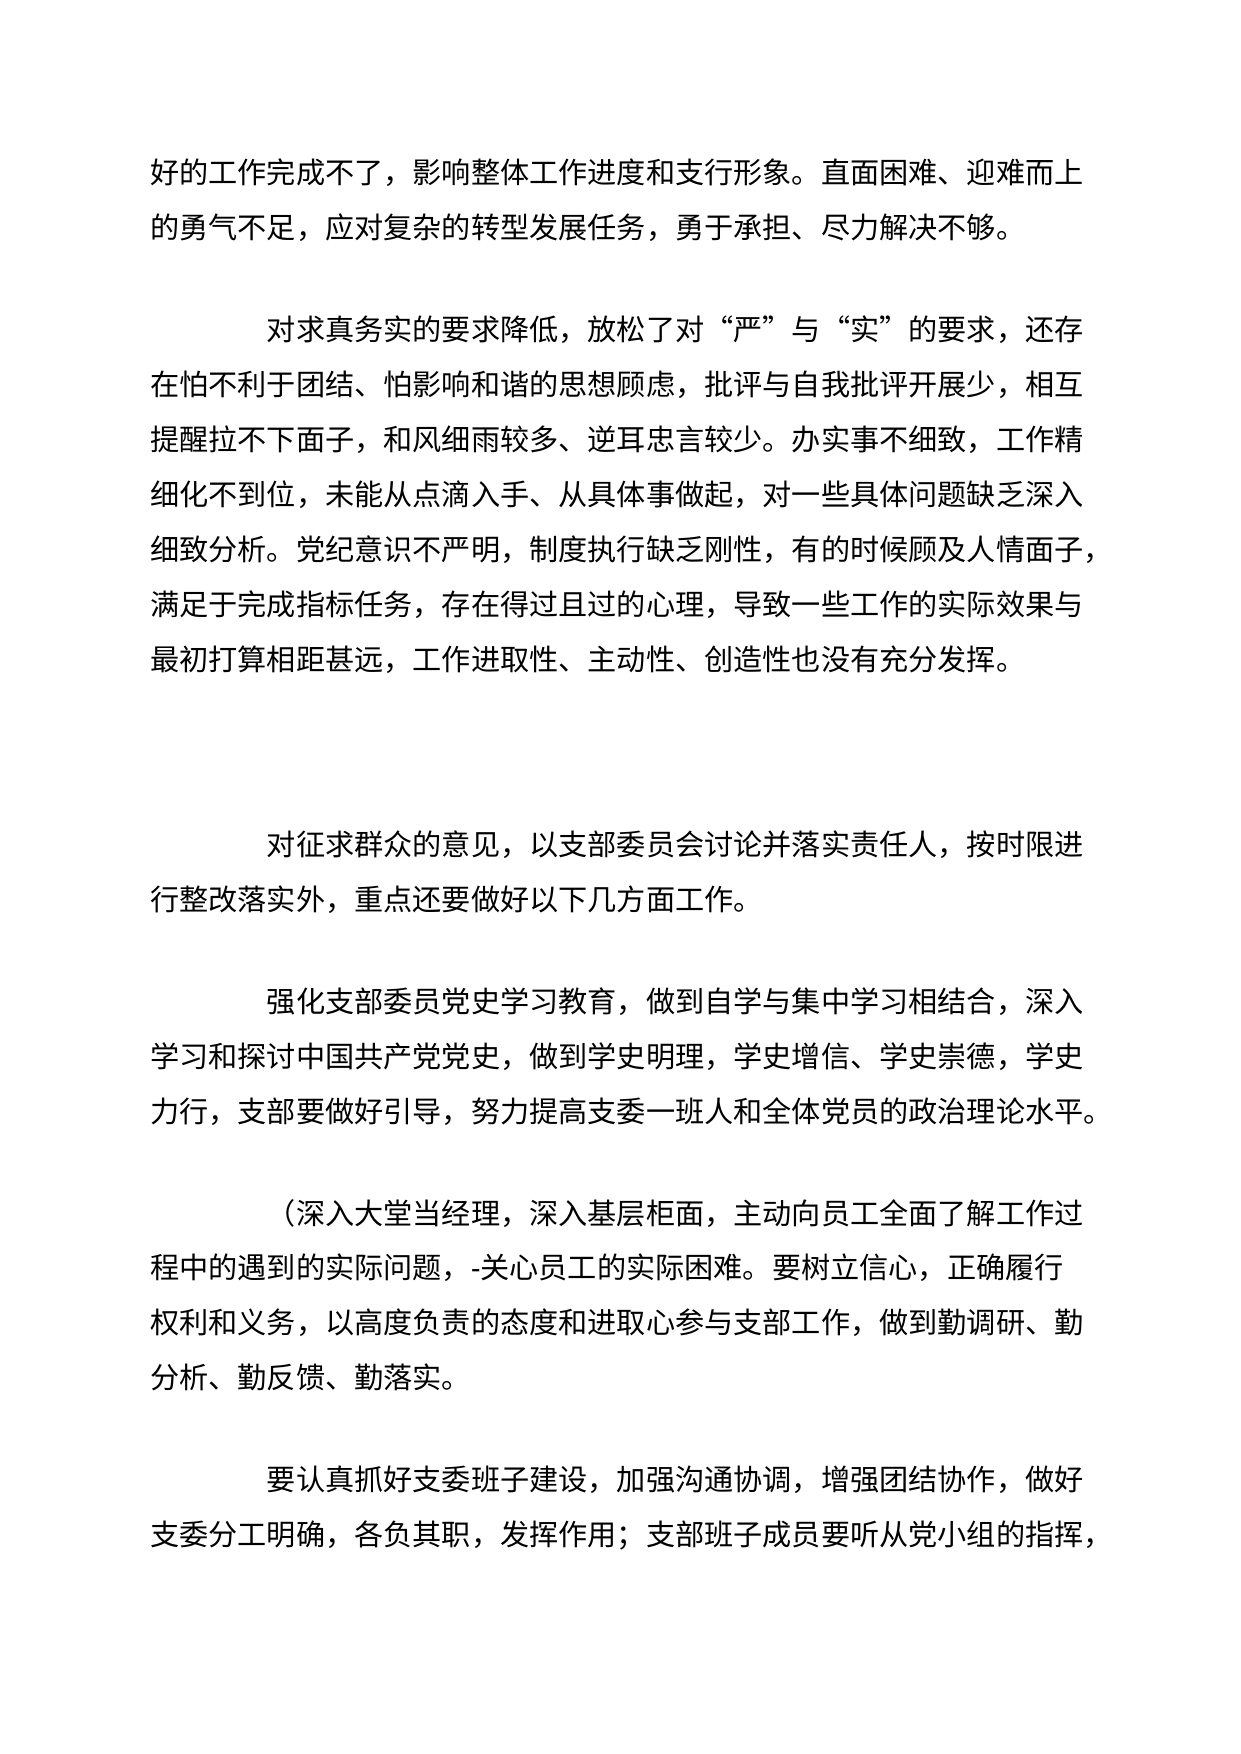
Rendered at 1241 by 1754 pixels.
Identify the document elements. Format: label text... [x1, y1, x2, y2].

text 对征求群众的意见，以支部委员会讨论并落实责任人，按时限进行整改落实外，重点还要做好以下几方面工作。 [150, 822, 1090, 919]
text （深入大堂当经理，深入基层柜面，主动向员工全面了解工作过程中的遇到的实际问题，-关心员工的实际困难。要树立信心，正确履行权利和义务，以高度负责的态度和进取心参与支部工作，做到勤调研、勤分析、勤反馈、勤落实。 [150, 1190, 1090, 1397]
text 对求真务实的要求降低，放松了对“严”与“实”的要求，还存在怕不利于团结、怕影响和谐的思想顾虑，批评与自我批评开展少，相互提醒拉不下面子，和风细雨较多、逆耳忠言较少。办实事不细致，工作精细化不到位，未能从点滴入手、从具体事做起，对一些具体问题缺乏深入细致分析。党纪意识不严明，制度执行缺乏刚性，有的时候顾及人情面子，满足于完成指标任务，存在得过且过的心理，导致一些工作的实际效果与最初打算相距甚远，工作进取性、主动性、创造性也没有充分发挥。 [150, 307, 1090, 678]
text 强化支部委员党史学习教育，做到自学与集中学习相结合，深入学习和探讨中国共产党党史，做到学史明理，学史增信、学史崇德，学史力行，支部要做好引导，努力提高支委一班人和全体党员的政治理论水平。 [150, 979, 1090, 1131]
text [150, 150, 1090, 247]
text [150, 1457, 1090, 1554]
